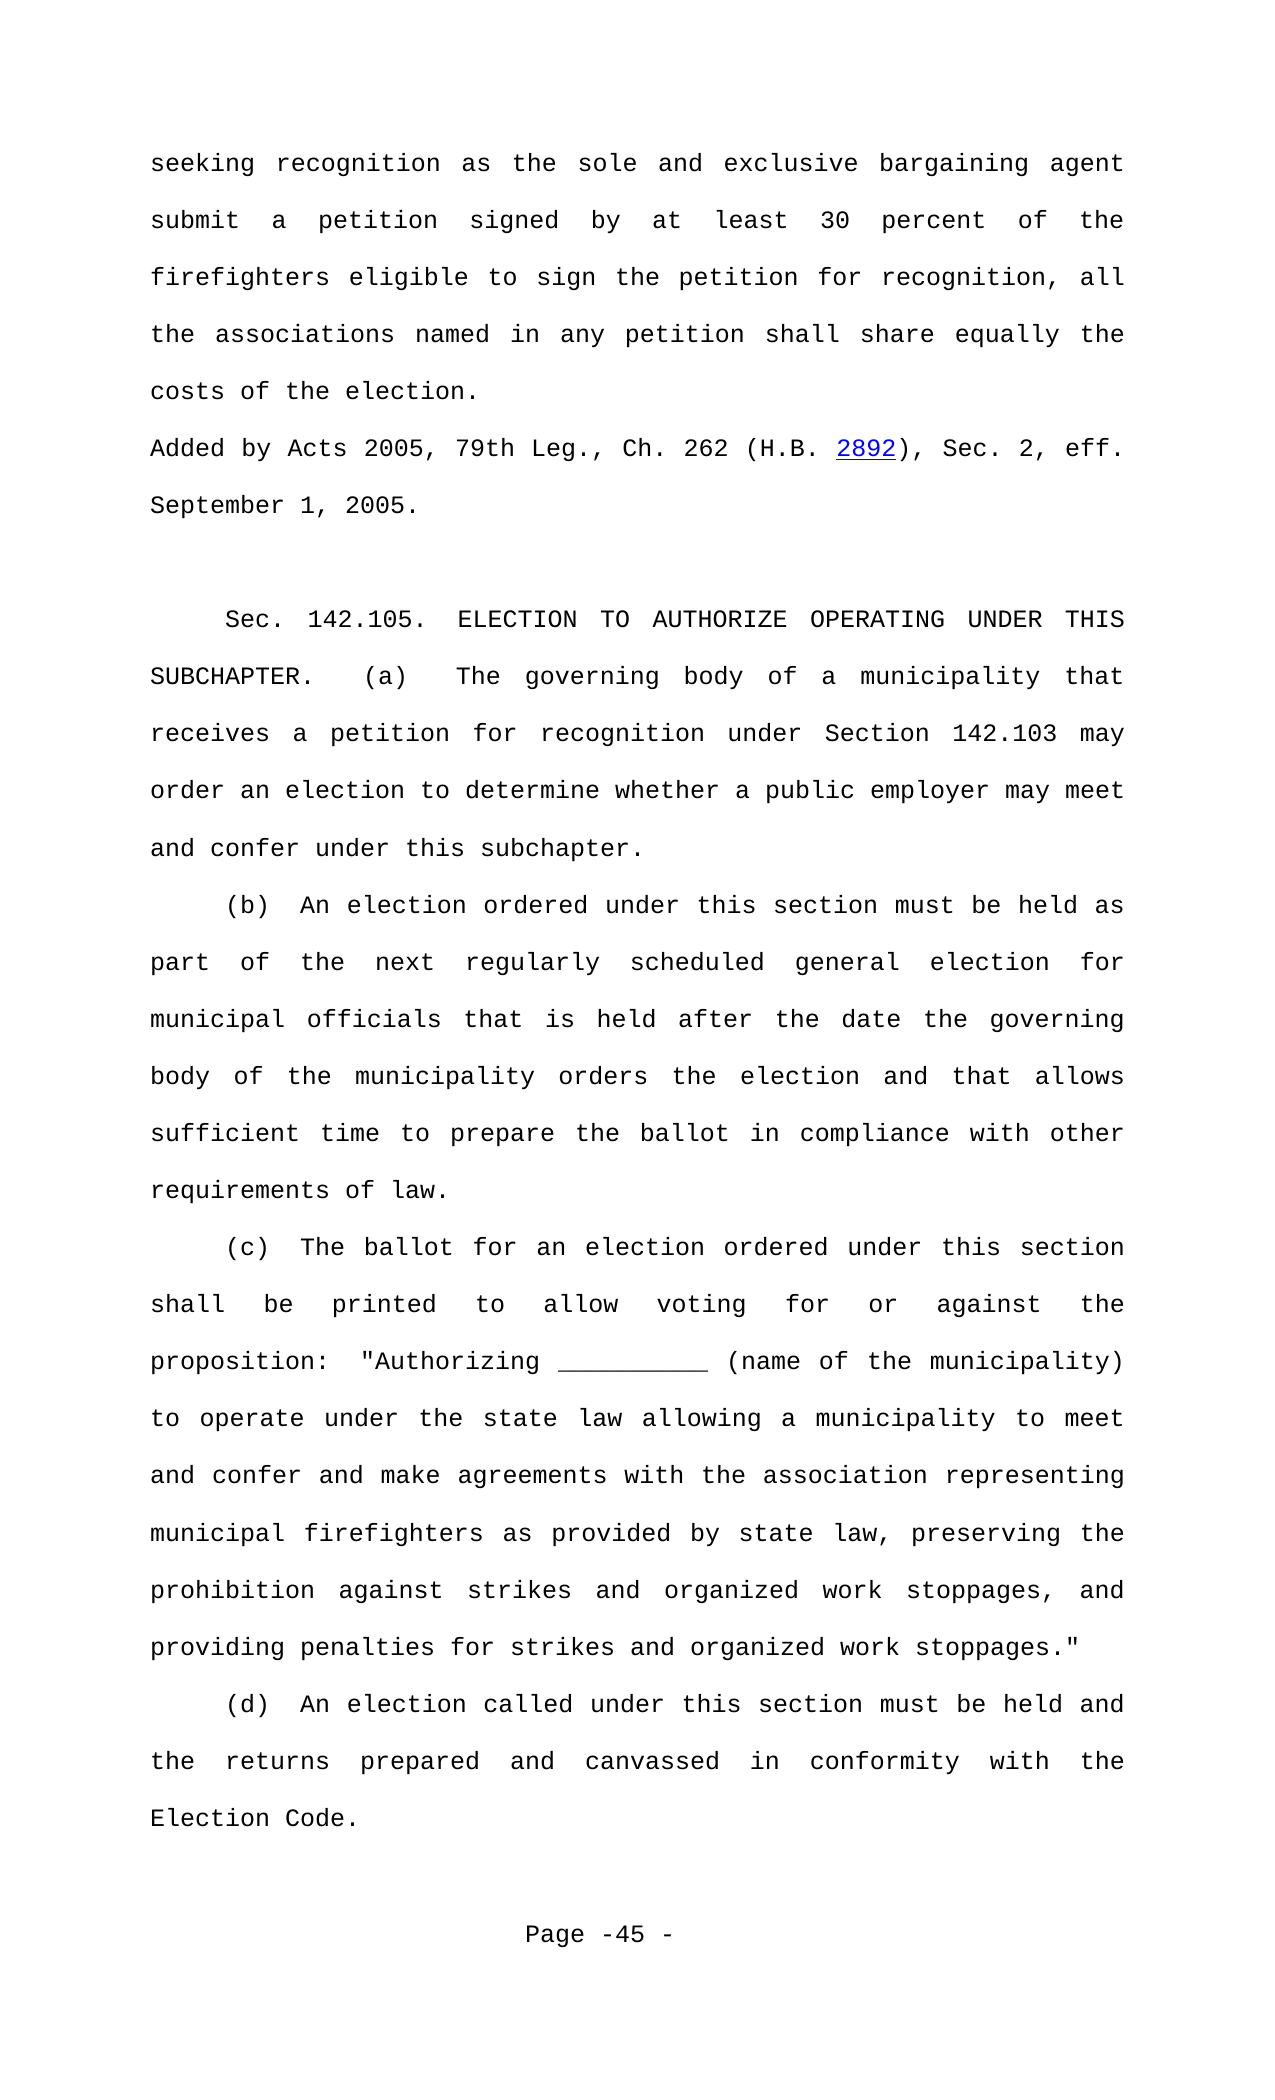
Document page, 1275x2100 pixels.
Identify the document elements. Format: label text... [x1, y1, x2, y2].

text (c) The ballot for an election ordered under this section shall be printed to allow voting for or against the proposition: "Authorizing __________ (name of the municipality) to operate under the state law allowing a municipality to meet and confer and make agreements with the association representing municipal firefighters as provided by state law, preserving the prohibition against strikes and organized work stoppages, and providing penalties for strikes and organized work stoppages." [150, 1234, 1125, 1663]
text Added by Acts 2005, 79th Leg., Ch. 262 (H.B. 2892), Sec. 2, eff. September 1, 2005. [150, 435, 1125, 521]
text (b) An election ordered under this section must be held as part of the next regularly scheduled general election for municipal officials that is held after the date the governing body of the municipality orders the election and that allows sufficient time to prepare the ballot in compliance with other requirements of law. [150, 892, 1125, 1206]
text (d) An election called under this section must be held and the returns prepared and canvassed in conformity with the Election Code. [150, 1691, 1125, 1834]
